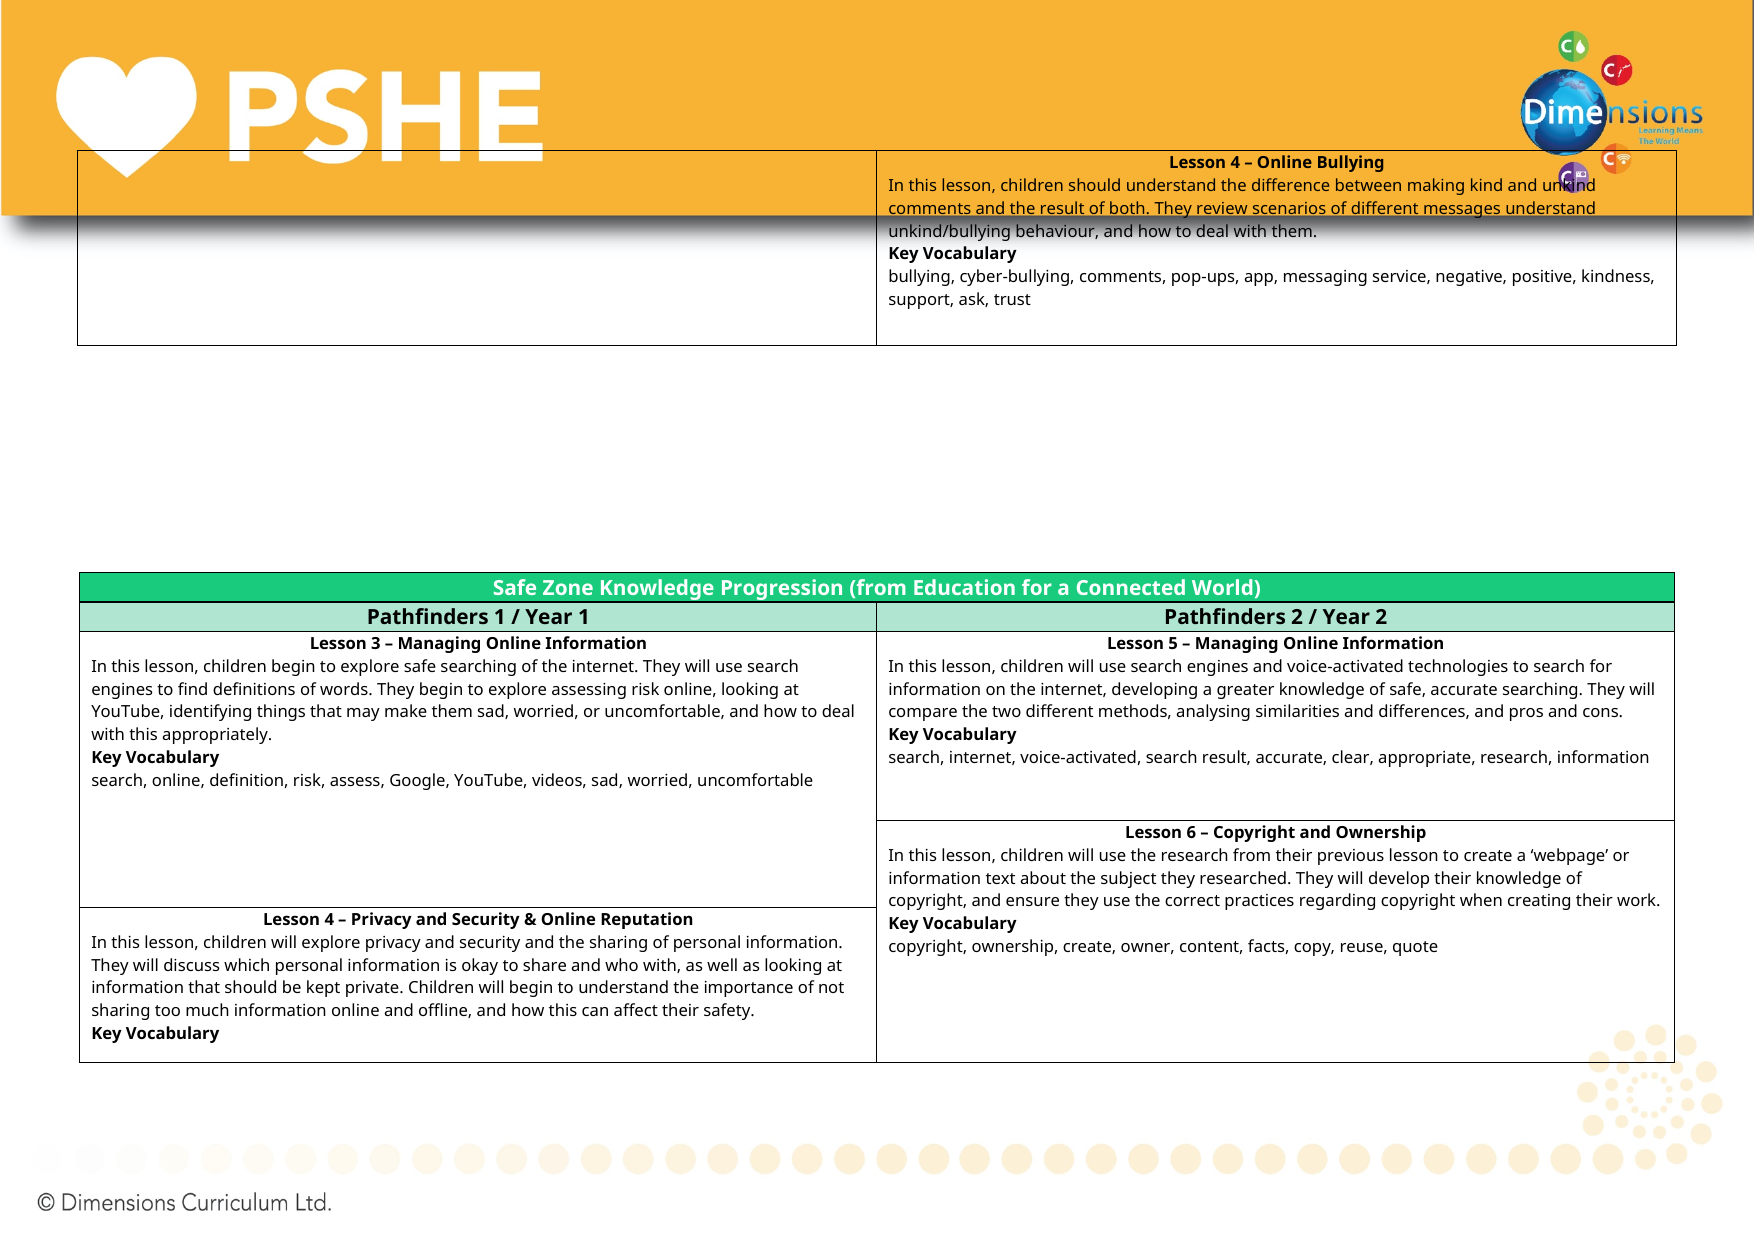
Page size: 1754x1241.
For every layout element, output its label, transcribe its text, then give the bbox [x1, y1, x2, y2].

table_cell Lesson 6 – Copyright and Ownership In this lesson, children will use the research from their previous lesson to create a ‘webpage’ or information text about the subject they researched. They will develop their knowledge of copyright, and ensure they use the correct practices regarding copyright when creating their work. Key Vocabulary copyright, ownership, create, owner, content, facts, copy, reuse, quote [877, 821, 1674, 1062]
table_header Safe Zone Knowledge Progression (from Education for a Connected World) [80, 573, 1674, 601]
table_cell Lesson 4 – Online Bullying In this lesson, children should understand the difference between making kind and unkind comments and the result of both. They review scenarios of different messages understand unkind/bullying behaviour, and how to deal with them. Key Vocabulary bullying, cyber-bullying, comments, pop-ups, app, messaging service, negative, positive, kindness, support, ask, trust [877, 151, 1676, 345]
table_cell Lesson 5 – Managing Online Information In this lesson, children will use search engines and voice-activated technologies to search for information on the internet, developing a greater knowledge of safe, accurate searching. They will compare the two different methods, analysing similarities and differences, and pros and cons. Key Vocabulary search, internet, voice-activated, search result, accurate, clear, appropriate, research, information [877, 632, 1674, 820]
table_cell Pathfinders 1 / Year 1 [80, 603, 876, 631]
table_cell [80, 908, 876, 1062]
table_cell Pathfinders 2 / Year 2 [877, 603, 1674, 631]
picture [0, 0, 1754, 1240]
table_cell Lesson 3 – Managing Online Information In this lesson, children begin to explore safe searching of the internet. They will use search engines to find definitions of words. They begin to explore assessing risk online, looking at YouTube, identifying things that may make them sad, worried, or uncomfortable, and how to deal with this appropriately. Key Vocabulary search, online, definition, risk, assess, Google, YouTube, videos, sad, worried, uncomfortable [80, 632, 876, 907]
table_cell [78, 151, 876, 345]
